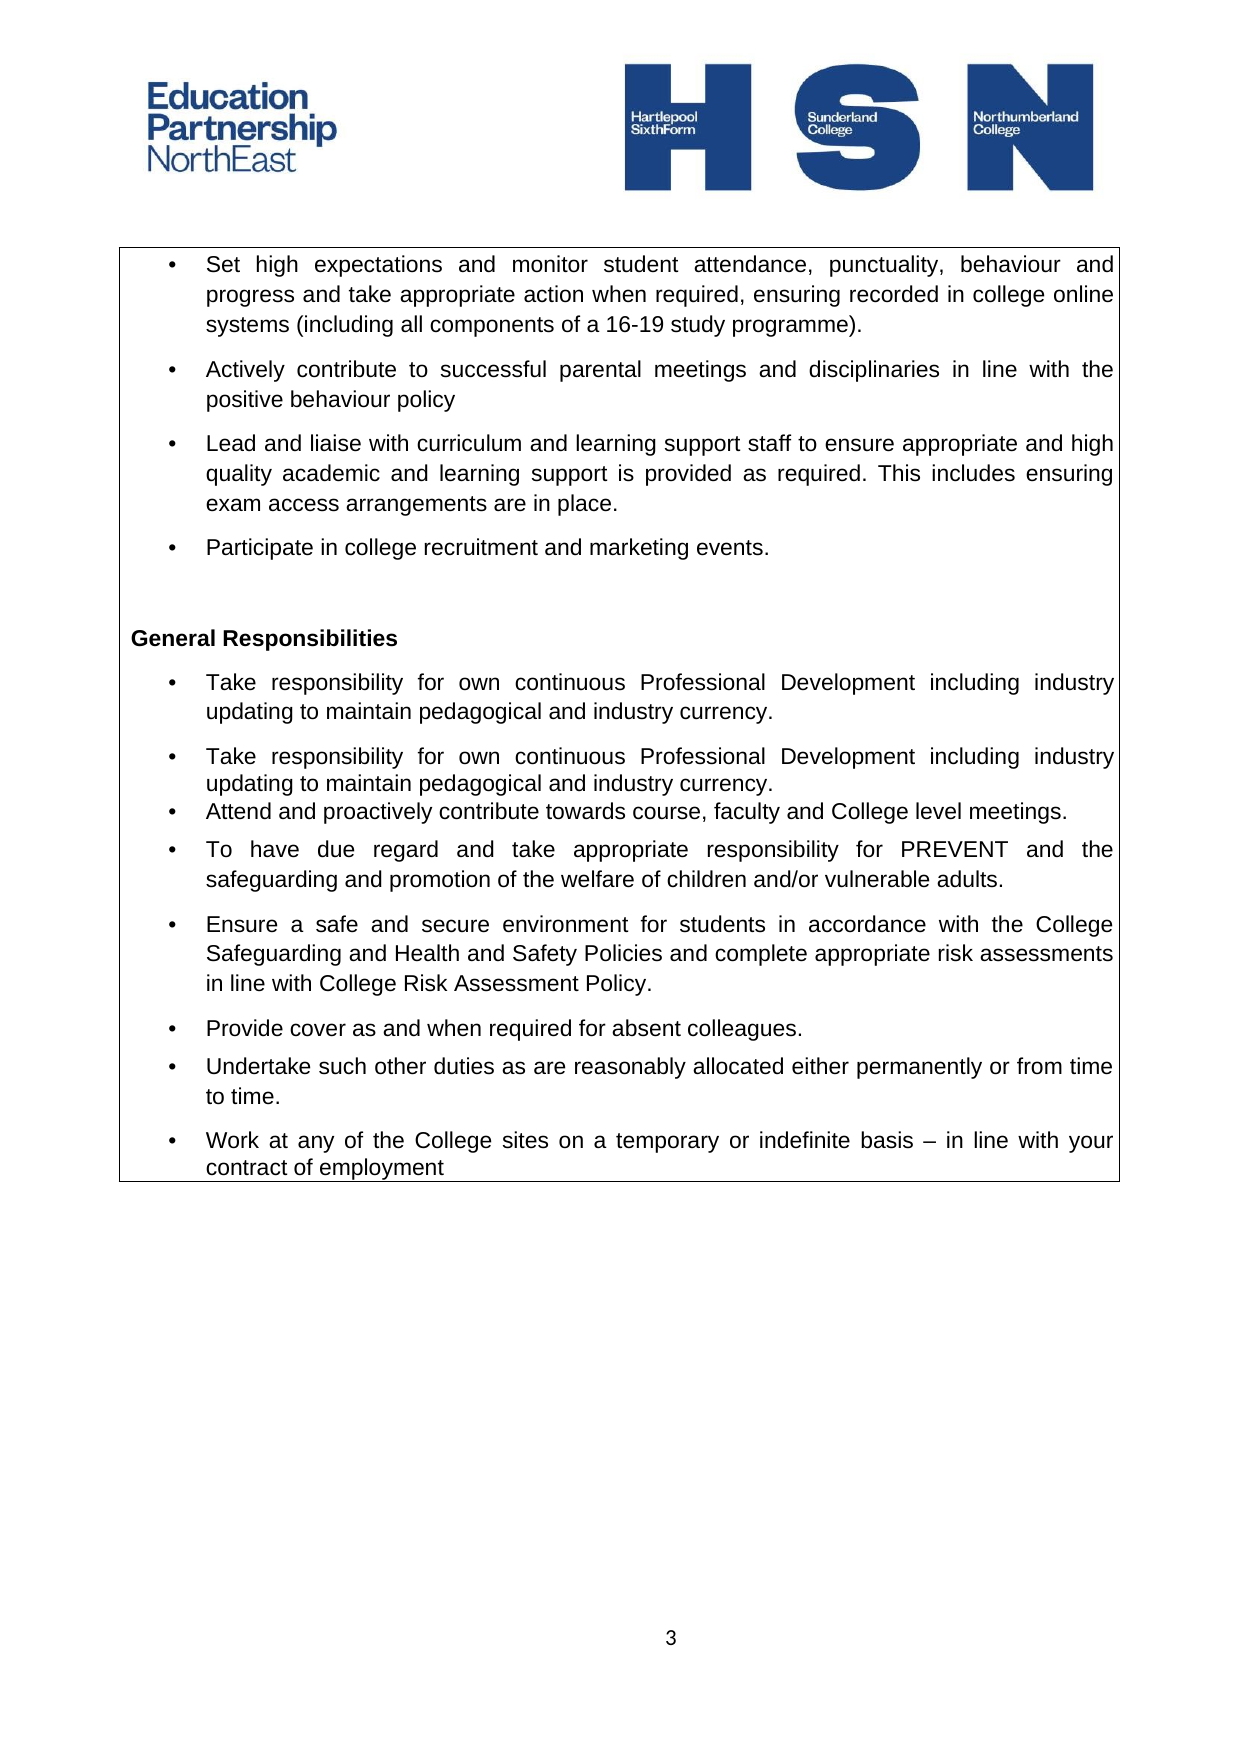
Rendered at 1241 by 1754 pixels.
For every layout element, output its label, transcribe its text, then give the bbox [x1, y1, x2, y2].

picture [118, 29, 1122, 226]
table_header Set high expectations and monitor student attendance, punctuality, behaviour and progress and take appropriate action when required, ensuring recorded in college online systems (including all components of a 16-19 study programme). Actively contribute to successful parental meetings and disciplinaries in line with the positive behaviour policy Lead and liaise with curriculum and learning support staff to ensure appropriate and high quality academic and learning support is provided as required. This includes ensuring exam access arrangements are in place. Participate in college recruitment and marketing events. General Responsibilities Take responsibility for own continuous Professional Development including industry updating to maintain pedagogical and industry currency. Take responsibility for own continuous Professional Development including industry updating to maintain pedagogical and industry currency. Attend and proactively contribute towards course, faculty and College level meetings. To have due regard and take appropriate responsibility for PREVENT and the safeguarding and promotion of the welfare of children and/or vulnerable adults. Ensure a safe and secure environment for students in accordance with the College Safeguarding and Health and Safety Policies and complete appropriate risk assessments in line with College Risk Assessment Policy. Provide cover as and when required for absent colleagues. Undertake such other duties as are reasonably allocated either permanently or from time to time. Work at any of the College sites on a temporary or indefinite basis – in line with your contract of employment [120, 248, 1119, 1181]
